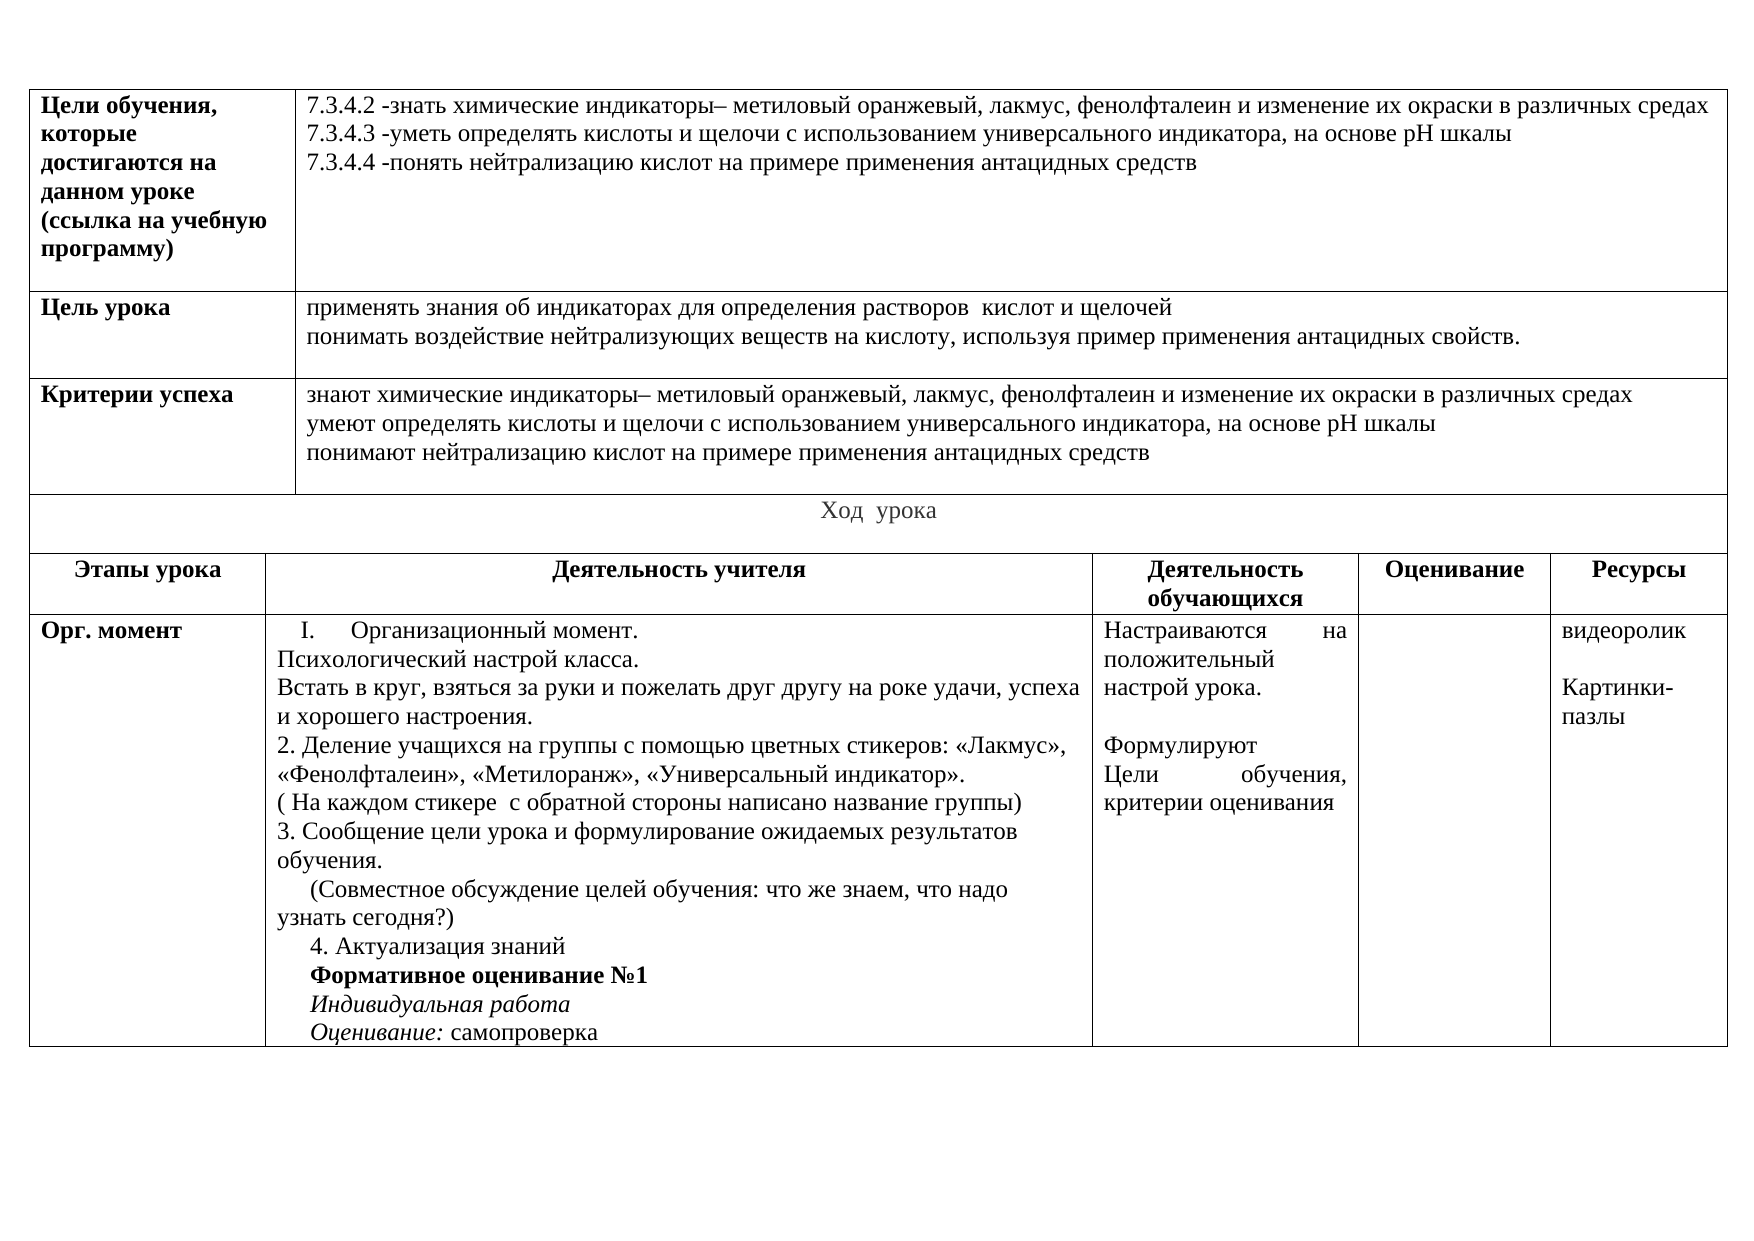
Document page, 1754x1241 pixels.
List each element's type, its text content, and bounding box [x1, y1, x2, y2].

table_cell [1093, 615, 1358, 1046]
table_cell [266, 615, 1092, 1046]
table_cell 7.3.4.2 -знать химические индикаторы– метиловый оранжевый, лакмус, фенолфталеин и изменение их окраски в различных средах 7.3.4.3 -уметь определять кислоты и щелочи с использованием универсального индикатора, на основе рН шкалы 7.3.4.4 -понять нейтрализацию кислот на примере применения антацидных средств [296, 90, 1727, 291]
table_cell Критерии успеха [30, 379, 295, 494]
table_cell Деятельность обучающихся [1093, 554, 1358, 614]
table_cell Ход урока [30, 495, 1727, 553]
table_cell Этапы урока [30, 554, 265, 614]
table_cell Ресурсы [1551, 554, 1727, 614]
table_cell Цель урока [30, 292, 295, 378]
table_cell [1551, 615, 1727, 1046]
table_cell применять знания об индикаторах для определения растворов кислот и щелочей понимать воздействие нейтрализующих веществ на кислоту, используя пример применения антацидных свойств. [296, 292, 1727, 378]
table_cell знают химические индикаторы– метиловый оранжевый, лакмус, фенолфталеин и изменение их окраски в различных средах умеют определять кислоты и щелочи с использованием универсального индикатора, на основе рН шкалы понимают нейтрализацию кислот на примере применения антацидных средств [296, 379, 1727, 494]
table_cell Орг. момент [30, 615, 265, 1046]
table_cell [1359, 615, 1550, 1046]
table_cell Деятельность учителя [266, 554, 1092, 614]
table_cell Оценивание [1359, 554, 1550, 614]
table_cell Цели обучения, которые достигаются на данном уроке (ссылка на учебную программу) [30, 90, 295, 291]
